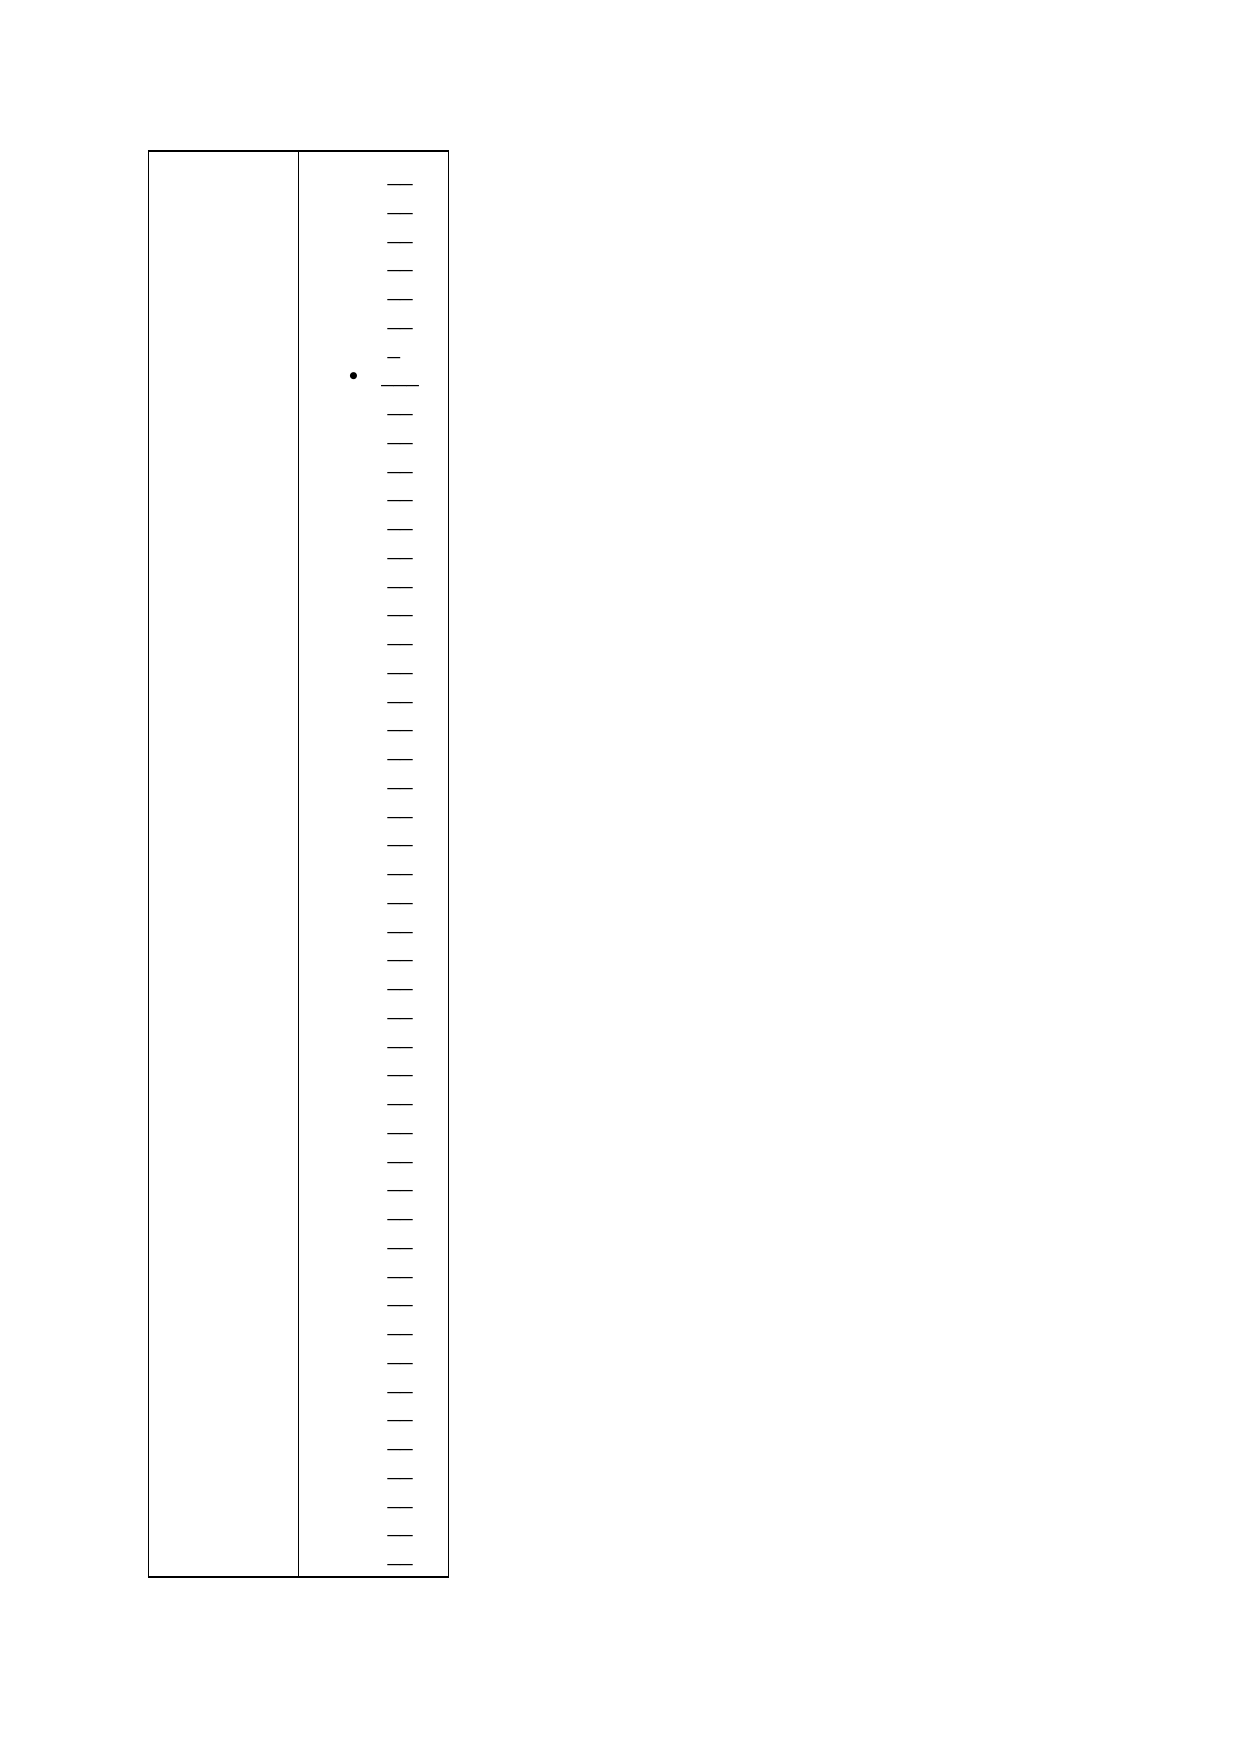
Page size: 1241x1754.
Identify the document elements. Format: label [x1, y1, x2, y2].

table_cell [299, 152, 448, 1576]
table_cell [149, 152, 298, 1576]
